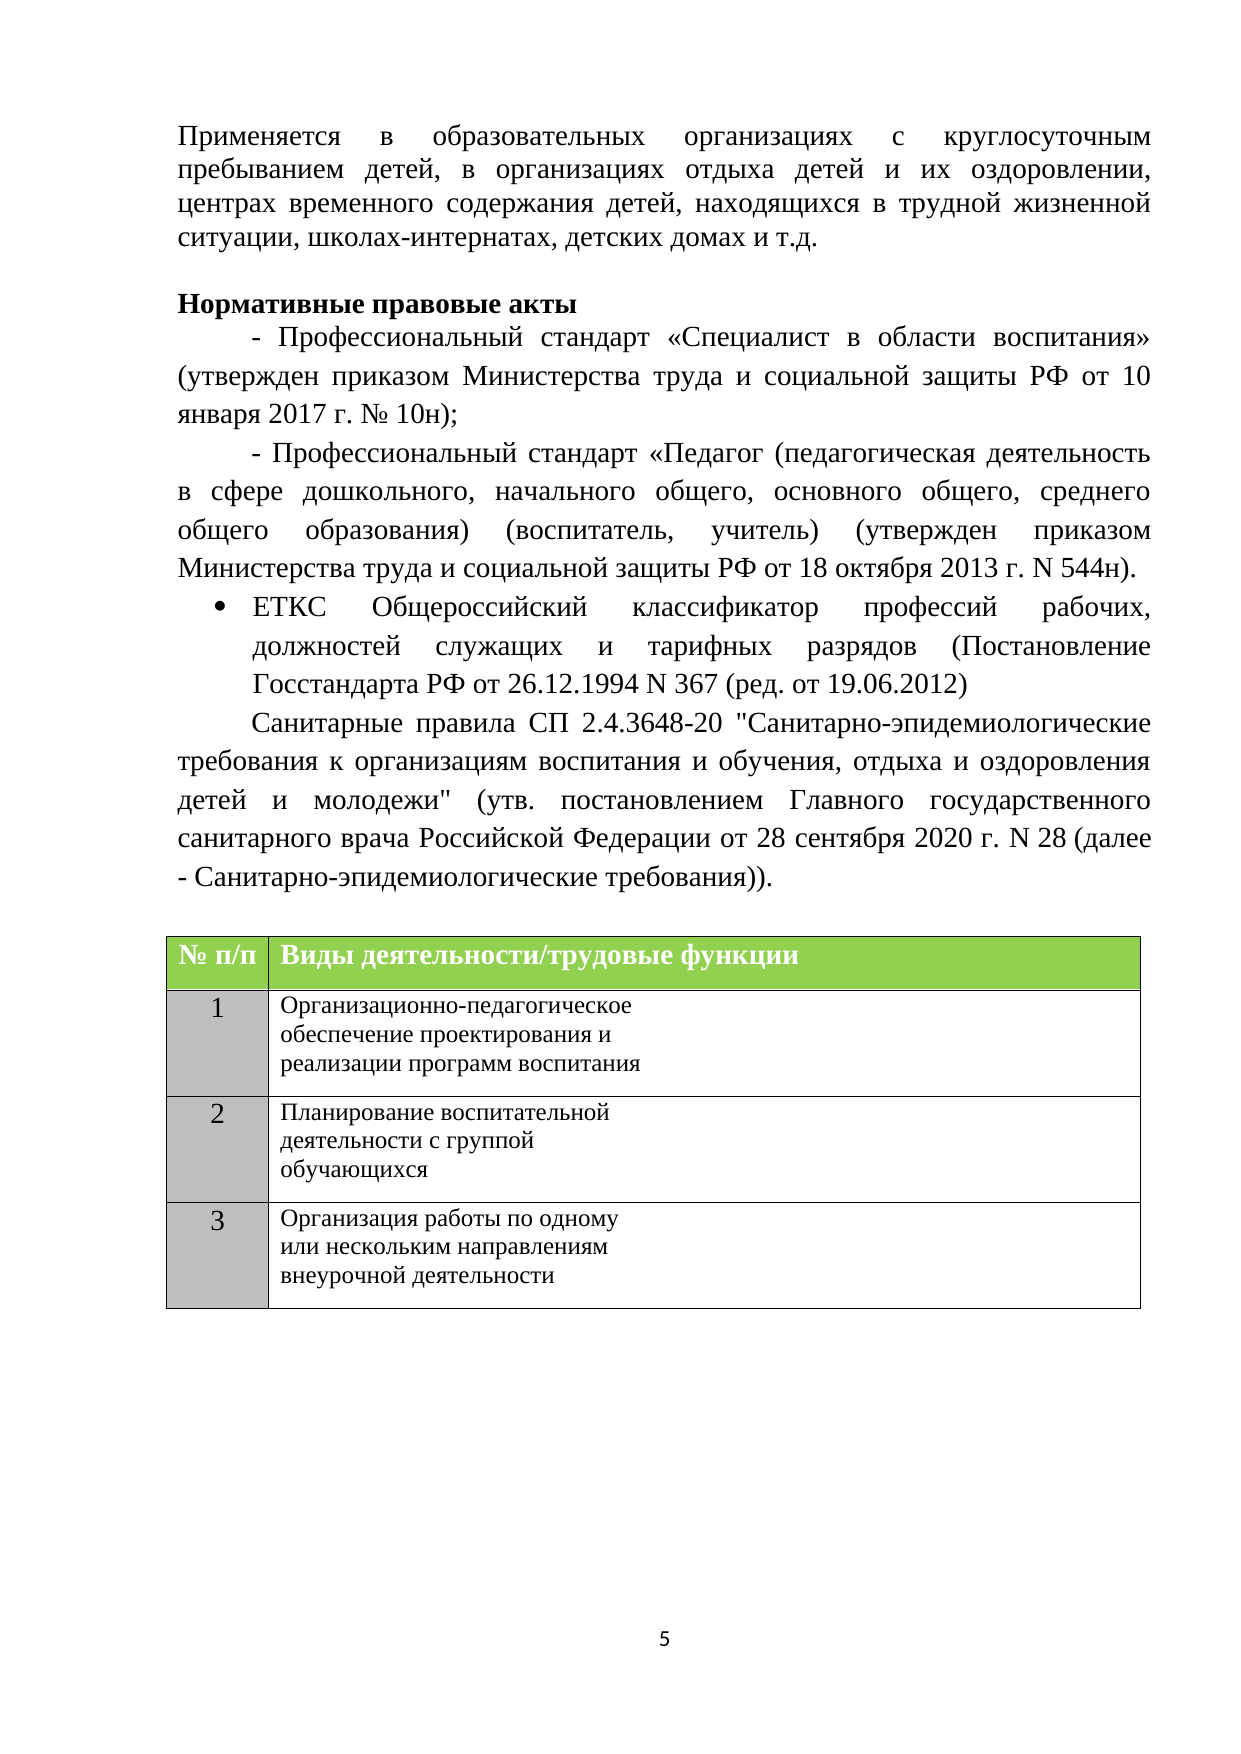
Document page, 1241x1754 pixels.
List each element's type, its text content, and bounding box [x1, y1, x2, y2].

list ЕТКС Общероссийский классификатор профессий рабочих, должностей служащих и тарифных разрядов (Постановление Госстандарта РФ от 26.12.1994 N 367 (ред. от 19.06.2012) [215, 589, 1152, 700]
text - Профессиональный стандарт «Специалист в области воспитания» (утвержден приказом Министерства труда и социальной защиты РФ от 10 января 2017 г. № 10н); [177, 319, 1152, 430]
table_cell Организационно-педагогическое обеспечение проектирования и реализации программ воспитания [269, 991, 1140, 1096]
table_cell Организация работы по одному или нескольким направлениям внеурочной деятельности [269, 1203, 1140, 1308]
text Нормативные правовые акты [177, 286, 1152, 319]
table_cell 3 [167, 1203, 268, 1308]
text Применяется в образовательных организациях с круглосуточным пребыванием детей, в организациях отдыха детей и их оздоровлении, центрах временного содержания детей, находящихся в трудной жизненной ситуации, школах-интернатах, детских домах и т.д. [177, 118, 1152, 252]
text - Профессиональный стандарт «Педагог (педагогическая деятельность в сфере дошкольного, начального общего, основного общего, среднего общего образования) (воспитатель, учитель) (утвержден приказом Министерства труда и социальной защиты РФ от 18 октября 2013 г. N 544н). [177, 435, 1152, 584]
text Санитарные правила СП 2.4.3648-20 "Санитарно-эпидемиологические требования к организациям воспитания и обучения, отдыха и оздоровления детей и молодежи" (утв. постановлением Главного государственного санитарного врача Российской Федерации от 28 сентября 2020 г. N 28 (далее - Санитарно-эпидемиологические требования)). [177, 705, 1152, 893]
table_cell Планирование воспитательной деятельности с группой обучающихся [269, 1097, 1140, 1202]
table_cell 2 [167, 1097, 268, 1202]
table_cell 1 [167, 991, 268, 1096]
table_header № п/п [167, 937, 268, 989]
table_header Виды деятельности/трудовые функции [269, 937, 1140, 989]
